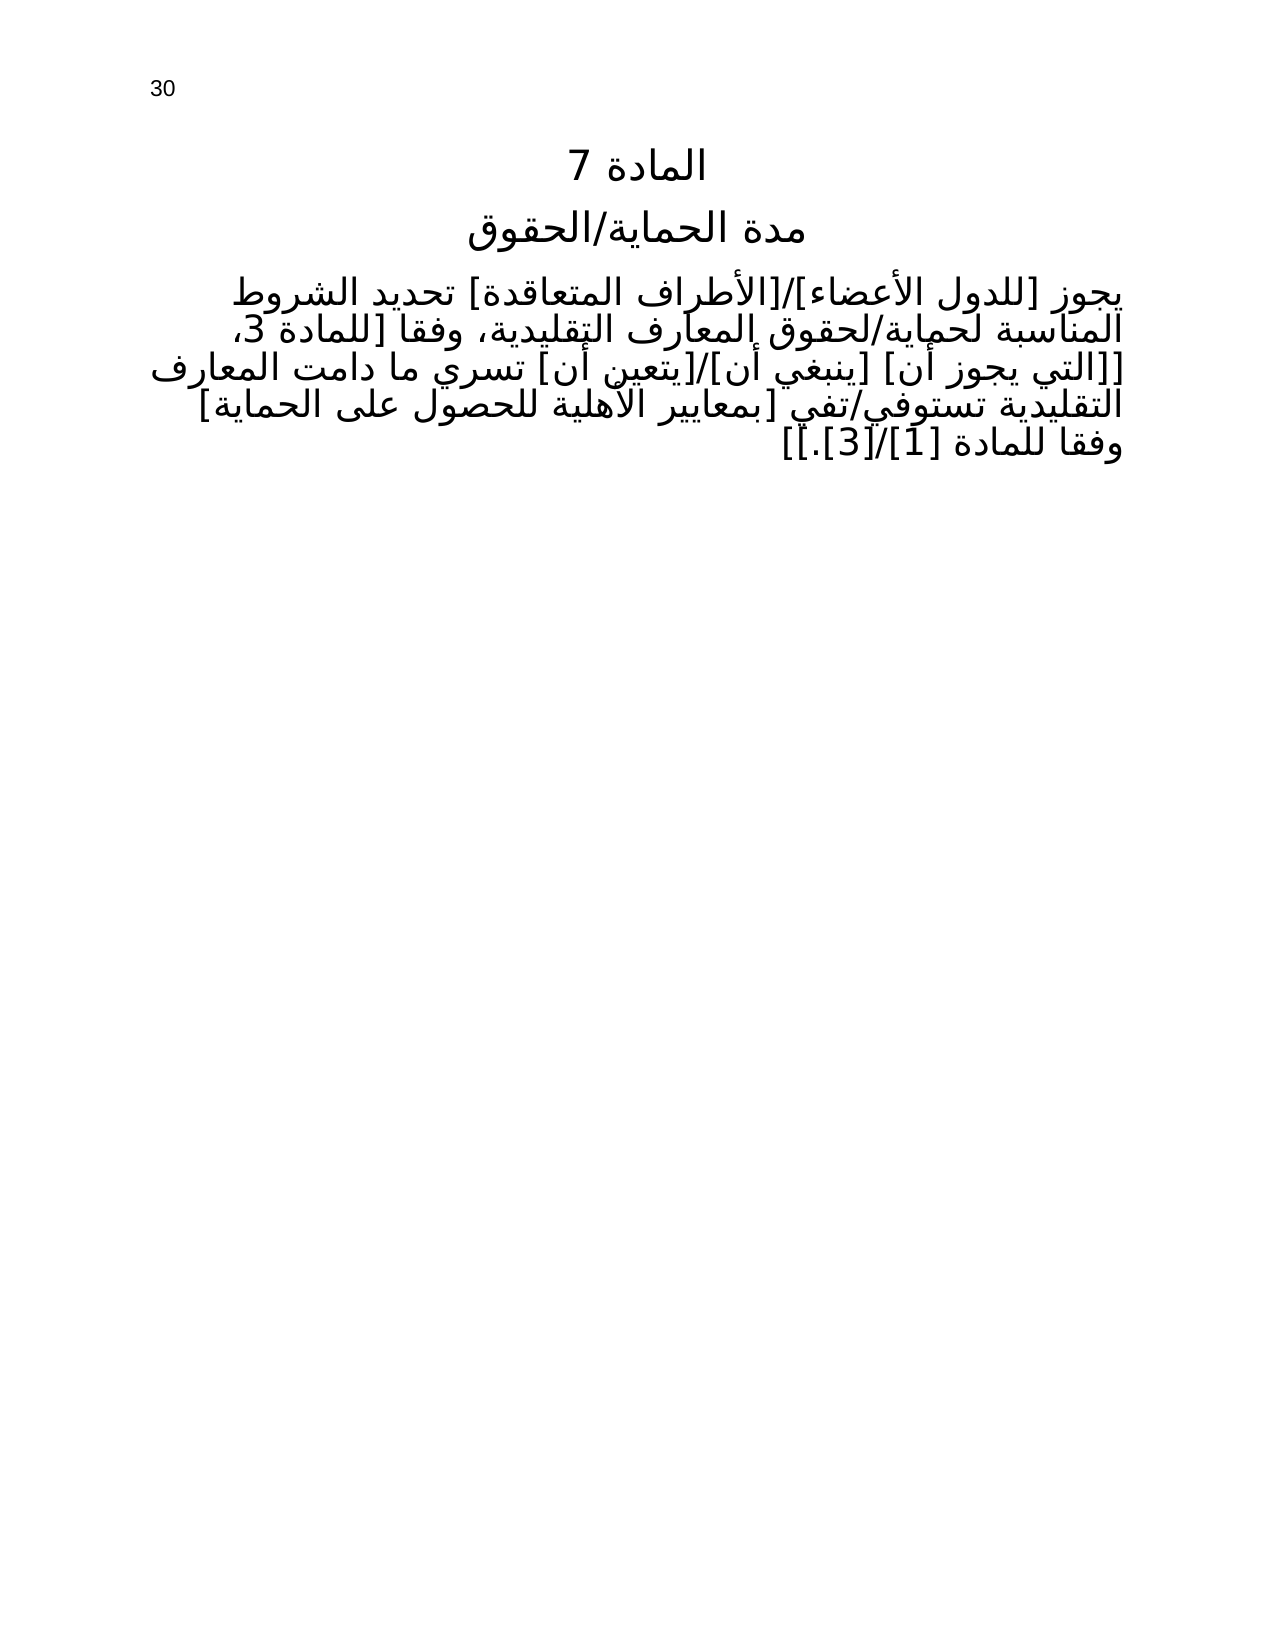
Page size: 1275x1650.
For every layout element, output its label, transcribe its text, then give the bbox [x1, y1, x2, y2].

text المادة 7 [150, 150, 1125, 187]
text مدة الحماية/الحقوق [510, 212, 1125, 250]
text يجوز [للدول الأعضاء]/[الأطراف المتعاقدة] تحديد الشروط المناسبة لحماية/لحقوق المعارف التقليدية، وفقا [للمادة 3، [[التي يجوز أن] [ينبغي أن]/[يتعين أن] تسري ما دامت المعارف التقليدية تستوفي/تفي [بمعايير الأهلية للحصول على الحماية] وفقا للمادة [1]/[3].]] [150, 275, 1125, 462]
text مدة الحماية/الحقوق [150, 212, 573, 250]
